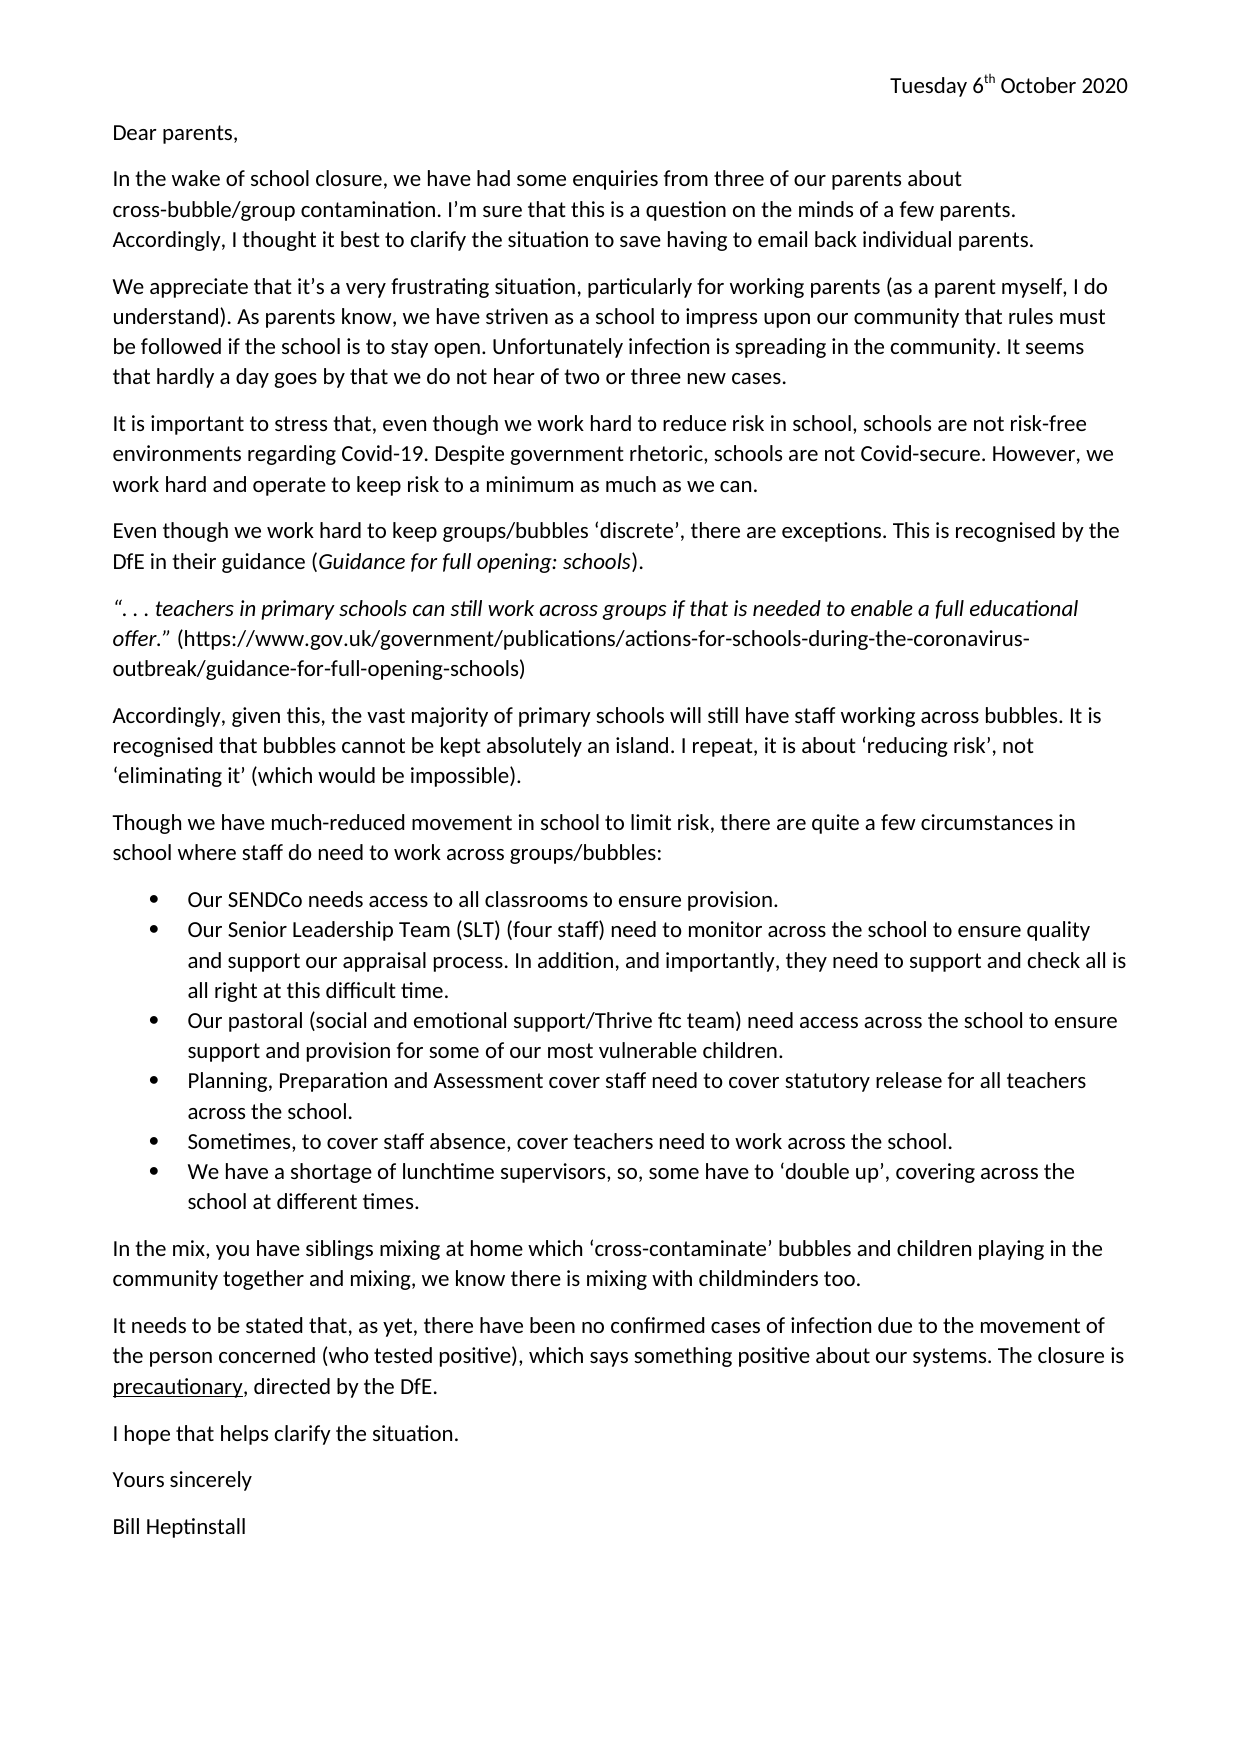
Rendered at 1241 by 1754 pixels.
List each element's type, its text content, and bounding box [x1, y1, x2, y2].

text It needs to be stated that, as yet, there have been no confirmed cases of infection due to the movement of the person concerned (who tested positive), which says something positive about our systems. The closure is precautionary, directed by the DfE. [112, 1311, 1128, 1400]
text In the wake of school closure, we have had some enquiries from three of our parents about cross-bubble/group contamination. I’m sure that this is a question on the minds of a few parents. Accordingly, I thought it best to clarify the situation to save having to email back individual parents. [112, 164, 1128, 253]
text Accordingly, given this, the vast majority of primary schools will still have staff working across bubbles. It is recognised that bubbles cannot be kept absolutely an island. I repeat, it is about ‘reducing risk’, not ‘eliminating it’ (which would be impossible). [112, 701, 1128, 789]
text Yours sincerely [112, 1466, 1128, 1494]
list We have a shortage of lunchtime supervisors, so, some have to ‘double up’, covering across the school at different times. [150, 1157, 1128, 1216]
text In the mix, you have siblings mixing at home which ‘cross-contaminate’ bubbles and children playing in the community together and mixing, we know there is mixing with childminders too. [112, 1234, 1128, 1293]
list Sometimes, to cover staff absence, cover teachers need to work across the school. [150, 1127, 1128, 1155]
text Tuesday 6th October 2020 [112, 71, 1128, 99]
text I hope that helps clarify the situation. [112, 1419, 1128, 1447]
text Bill Heptinstall [112, 1512, 1128, 1541]
text It is important to stress that, even though we work hard to reduce risk in school, schools are not risk-free environments regarding Covid-19. Despite government rhetoric, schools are not Covid-secure. However, we work hard and operate to keep risk to a minimum as much as we can. [112, 409, 1128, 498]
text We appreciate that it’s a very frustrating situation, particularly for working parents (as a parent myself, I do understand). As parents know, we have striven as a school to impress upon our community that rules must be followed if the school is to stay open. Unfortunately infection is spreading in the community. It seems that hardly a day goes by that we do not hear of two or three new cases. [112, 272, 1128, 391]
text “. . . teachers in primary schools can still work across groups if that is needed to enable a full educational offer.” (https://www.gov.uk/government/publications/actions-for-schools-during-the-coronavirus-outbreak/guidance-for-full-opening-schools) [112, 594, 1128, 682]
list Planning, Preparation and Assessment cover staff need to cover statutory release for all teachers across the school. [150, 1067, 1128, 1125]
text Though we have much-reduced movement in school to limit risk, there are quite a few circumstances in school where staff do need to work across groups/bubbles: [112, 808, 1128, 867]
list Our Senior Leadership Team (SLT) (four staff) need to monitor across the school to ensure quality and support our appraisal process. In addition, and importantly, they need to support and check all is all right at this difficult time. [150, 916, 1128, 1004]
list Our pastoral (social and emotional support/Thrive ftc team) need access across the school to ensure support and provision for some of our most vulnerable children. [150, 1006, 1128, 1064]
text Dear parents, [112, 118, 1128, 146]
text Even though we work hard to keep groups/bubbles ‘discrete’, there are exceptions. This is recognised by the DfE in their guidance (Guidance for full opening: schools). [112, 517, 1128, 575]
list Our SENDCo needs access to all classrooms to ensure provision. [150, 885, 1128, 913]
